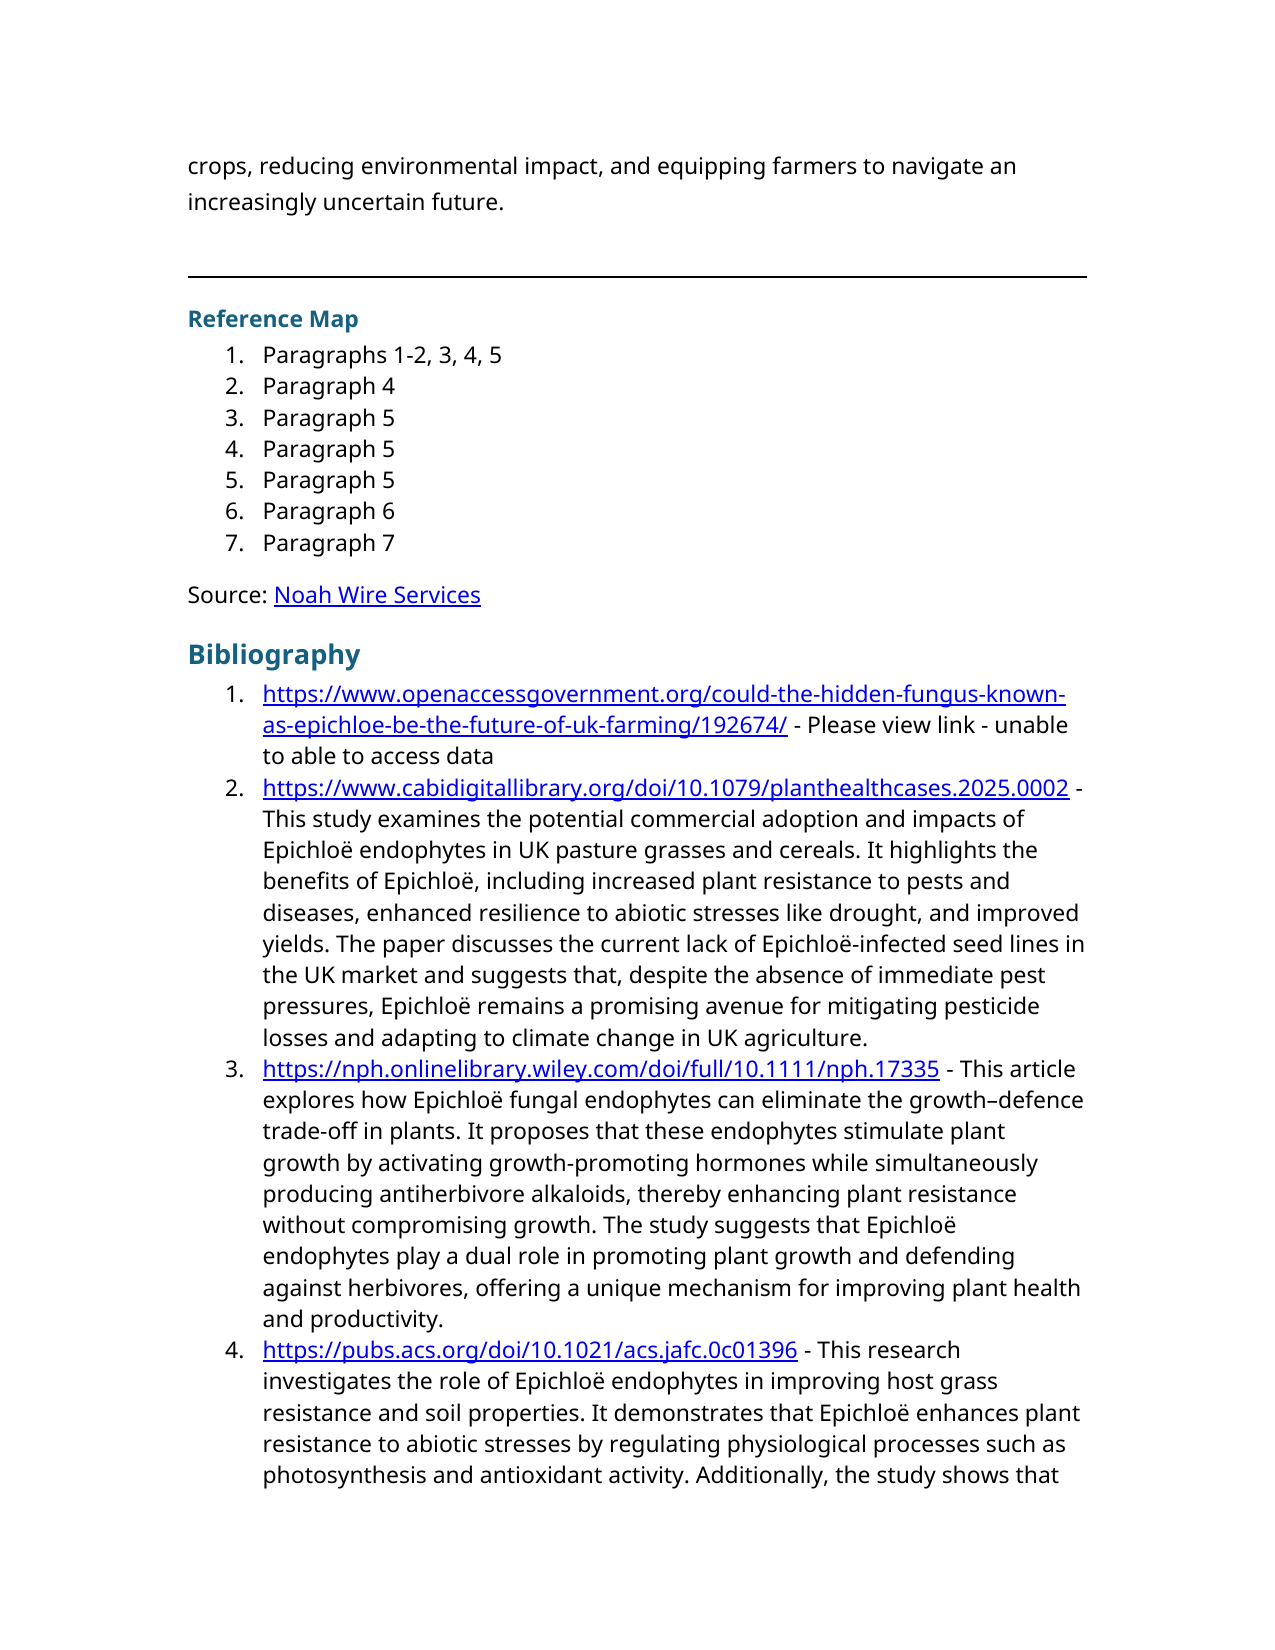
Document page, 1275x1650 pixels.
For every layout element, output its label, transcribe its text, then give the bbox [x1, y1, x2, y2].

list Paragraph 5 [225, 464, 1087, 495]
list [225, 1334, 1087, 1490]
subtitle Bibliography [187, 635, 1087, 672]
list https://www.cabidigitallibrary.org/doi/10.1079/planthealthcases.2025.0002 - This study examines the potential commercial adoption and impacts of Epichloë endophytes in UK pasture grasses and cereals. It highlights the benefits of Epichloë, including increased plant resistance to pests and diseases, enhanced resilience to abiotic stresses like drought, and improved yields. The paper discusses the current lack of Epichloë-infected seed lines in the UK market and suggests that, despite the absence of immediate pest pressures, Epichloë remains a promising avenue for mitigating pesticide losses and adapting to climate change in UK agriculture. [225, 772, 1087, 1053]
list Paragraph 5 [225, 402, 1087, 433]
list Paragraph 6 [225, 495, 1087, 527]
list Paragraph 4 [225, 370, 1087, 402]
list Paragraphs 1-2, 3, 4, 5 [225, 339, 1087, 370]
subtitle Reference Map [187, 303, 1087, 334]
list https://www.openaccessgovernment.org/could-the-hidden-fungus-known-as-epichloe-be-the-future-of-uk-farming/192674/ - Please view link - unable to able to access data [225, 678, 1087, 772]
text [187, 150, 1087, 217]
text Source: Noah Wire Services [187, 579, 1087, 610]
list Paragraph 5 [225, 433, 1087, 464]
list Paragraph 7 [225, 527, 1087, 558]
list https://nph.onlinelibrary.wiley.com/doi/full/10.1111/nph.17335 - This article explores how Epichloë fungal endophytes can eliminate the growth–defence trade-off in plants. It proposes that these endophytes stimulate plant growth by activating growth-promoting hormones while simultaneously producing antiherbivore alkaloids, thereby enhancing plant resistance without compromising growth. The study suggests that Epichloë endophytes play a dual role in promoting plant growth and defending against herbivores, offering a unique mechanism for improving plant health and productivity. [225, 1053, 1087, 1334]
